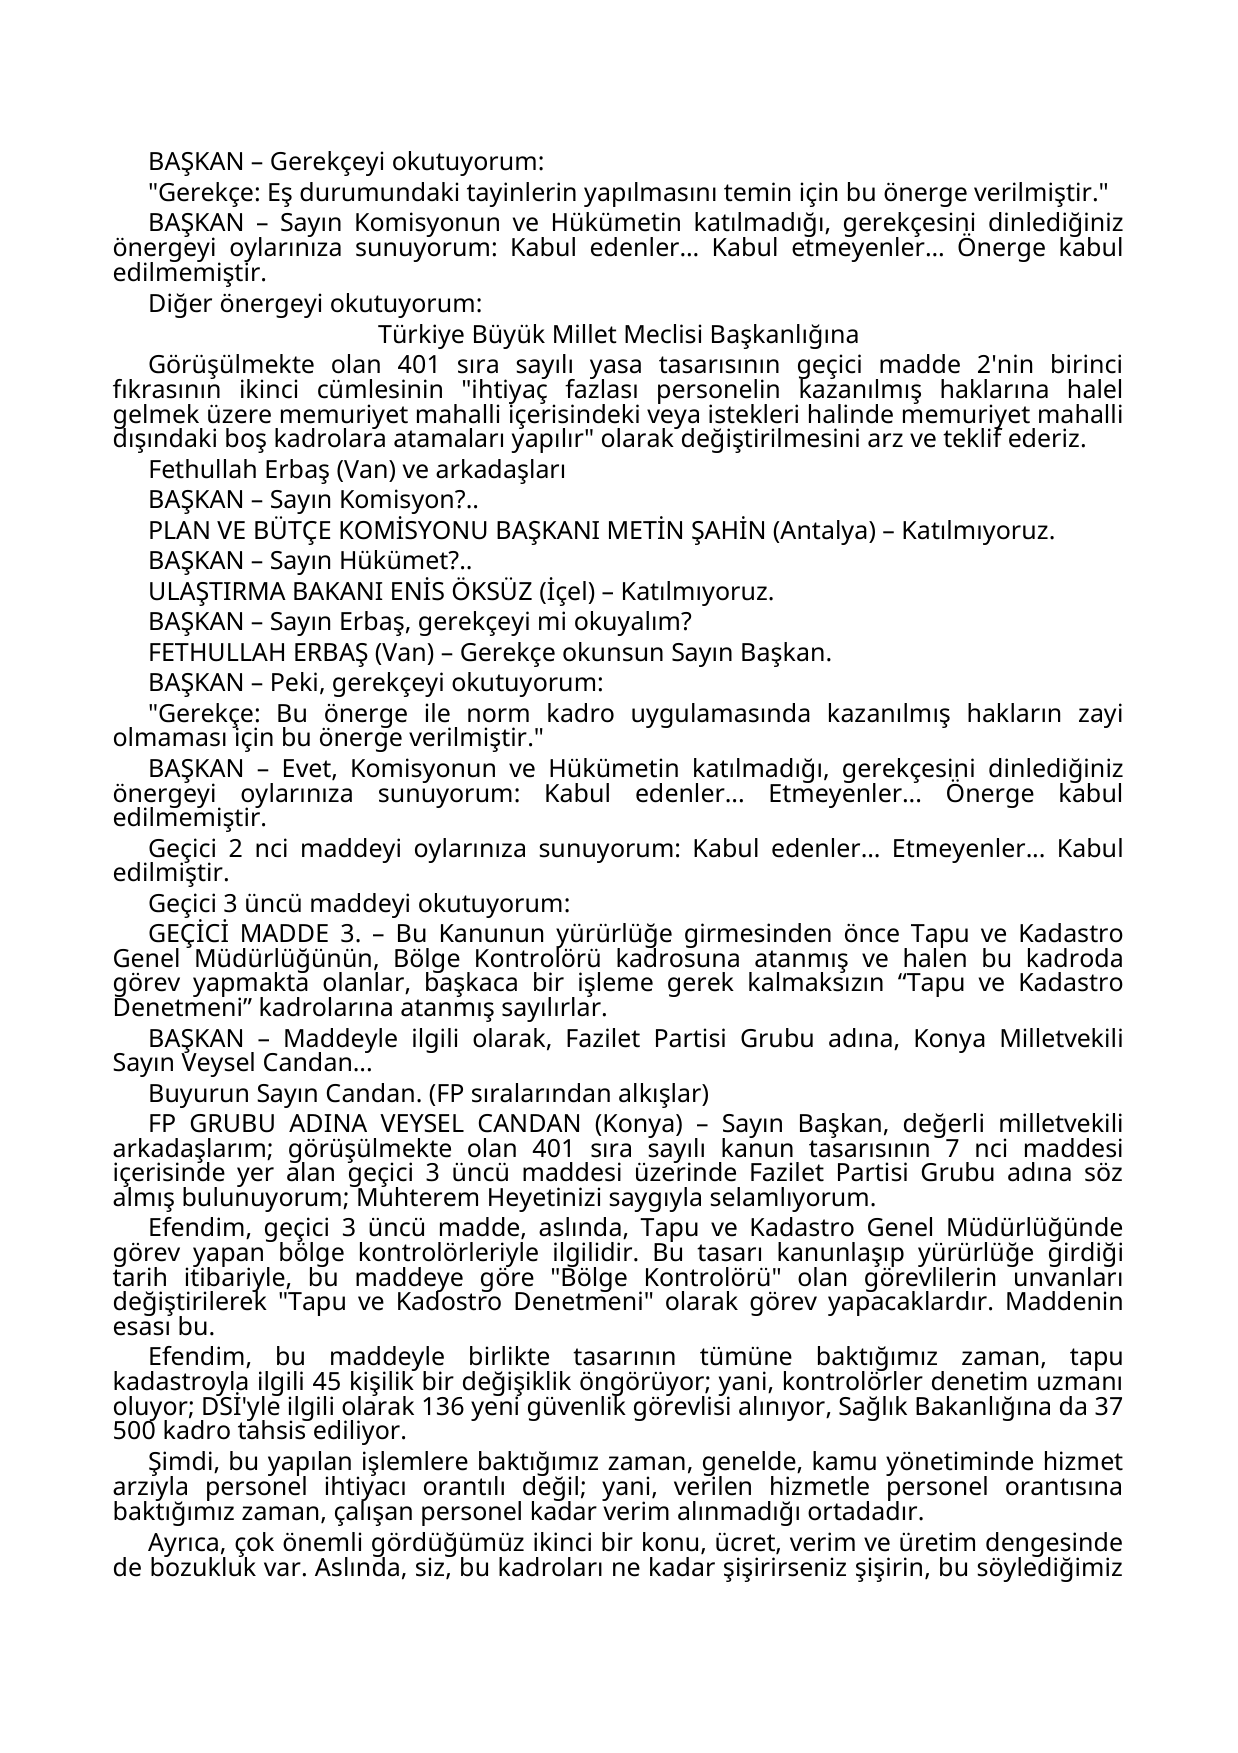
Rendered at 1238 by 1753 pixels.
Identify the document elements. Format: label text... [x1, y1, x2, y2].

text FETHULLAH ERBAŞ (Van) – Gerekçe okunsun Sayın Başkan. [112, 642, 1125, 666]
text BAŞKAN – Evet, Komisyonun ve Hükümetin katılmadığı, gerekçesini dinlediğiniz önergeyi oylarınıza sunuyorum: Kabul edenler... Etmeyenler... Önerge kabul edilmemiştir. [112, 758, 1125, 832]
text BAŞKAN – Sayın Erbaş, gerekçeyi mi okuyalım? [112, 611, 1125, 636]
text Efendim, bu maddeyle birlikte tasarının tümüne baktığımız zaman, tapu kadastroyla ilgili 45 kişilik bir değişiklik öngörüyor; yani, kontrolörler denetim uzmanı oluyor; DSİ'yle ilgili olarak 136 yeni güvenlik görevlisi alınıyor, Sağlık Bakanlığına da 37 500 kadro tahsis ediliyor. [112, 1346, 1125, 1444]
text PLAN VE BÜTÇE KOMİSYONU BAŞKANI METİN ŞAHİN (Antalya) – Katılmıyoruz. [112, 519, 1125, 544]
text Buyurun Sayın Candan. (FP sıralarından alkışlar) [112, 1082, 1125, 1107]
text ULAŞTIRMA BAKANI ENİS ÖKSÜZ (İçel) – Katılmıyoruz. [112, 581, 1125, 605]
text "Gerekçe: Eş durumundaki tayinlerin yapılmasını temin için bu önerge verilmiştir." [112, 181, 1125, 206]
text Türkiye Büyük Millet Meclisi Başkanlığına [112, 324, 1125, 348]
text BAŞKAN – Sayın Hükümet?.. [112, 550, 1125, 575]
text Şimdi, bu yapılan işlemlere baktığımız zaman, genelde, kamu yönetiminde hizmet arzıyla personel ihtiyacı orantılı değil; yani, verilen hizmetle personel orantısına baktığımız zaman, çalışan personel kadar verim alınmadığı ortadadır. [112, 1450, 1125, 1525]
text GEÇİCİ MADDE 3. – Bu Kanunun yürürlüğe girmesinden önce Tapu ve Kadastro Genel Müdürlüğünün, Bölge Kontrolörü kadrosuna atanmış ve halen bu kadroda görev yapmakta olanlar, başkaca bir işleme gerek kalmaksızın “Tapu ve Kadastro Denetmeni” kadrolarına atanmış sayılırlar. [112, 923, 1125, 1021]
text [112, 1531, 1125, 1581]
text Geçici 2 nci maddeyi oylarınıza sunuyorum: Kabul edenler... Etmeyenler... Kabul edilmiştir. [112, 837, 1125, 887]
text FP GRUBU ADINA VEYSEL CANDAN (Konya) – Sayın Başkan, değerli milletvekili arkadaşlarım; görüşülmekte olan 401 sıra sayılı kanun tasarısının 7 nci maddesi içerisinde yer alan geçici 3 üncü maddesi üzerinde Fazilet Partisi Grubu adına söz almış bulunuyorum; Muhterem Heyetinizi saygıyla selamlıyorum. [112, 1113, 1125, 1211]
text Görüşülmekte olan 401 sıra sayılı yasa tasarısının geçici madde 2'nin birinci fıkrasının ikinci cümlesinin "ihtiyaç fazlası personelin kazanılmış haklarına halel gelmek üzere memuriyet mahalli içerisindeki veya istekleri halinde memuriyet mahalli dışındaki boş kadrolara atamaları yapılır" olarak değiştirilmesini arz ve teklif ederiz. [112, 354, 1125, 453]
text Diğer önergeyi okutuyorum: [112, 293, 1125, 318]
text Efendim, geçici 3 üncü madde, aslında, Tapu ve Kadastro Genel Müdürlüğünde görev yapan bölge kontrolörleriyle ilgilidir. Bu tasarı kanunlaşıp yürürlüğe girdiği tarih itibariyle, bu maddeye göre "Bölge Kontrolörü" olan görevlilerin unvanları değiştirilerek "Tapu ve Kadostro Denetmeni" olarak görev yapacaklardır. Maddenin esası bu. [112, 1217, 1125, 1340]
text BAŞKAN – Sayın Komisyonun ve Hükümetin katılmadığı, gerekçesini dinlediğiniz önergeyi oylarınıza sunuyorum: Kabul edenler... Kabul etmeyenler... Önerge kabul edilmemiştir. [112, 212, 1125, 287]
text BAŞKAN – Maddeyle ilgili olarak, Fazilet Partisi Grubu adına, Konya Milletvekili Sayın Veysel Candan... [112, 1027, 1125, 1077]
text Fethullah Erbaş (Van) ve arkadaşları [112, 458, 1125, 483]
text "Gerekçe: Bu önerge ile norm kadro uygulamasında kazanılmış hakların zayi olmaması için bu önerge verilmiştir." [112, 703, 1125, 752]
text BAŞKAN – Peki, gerekçeyi okutuyorum: [112, 672, 1125, 697]
text BAŞKAN – Sayın Komisyon?.. [112, 489, 1125, 514]
text BAŞKAN – Gerekçeyi okutuyorum: [112, 150, 1125, 175]
text Geçici 3 üncü maddeyi okutuyorum: [112, 893, 1125, 917]
